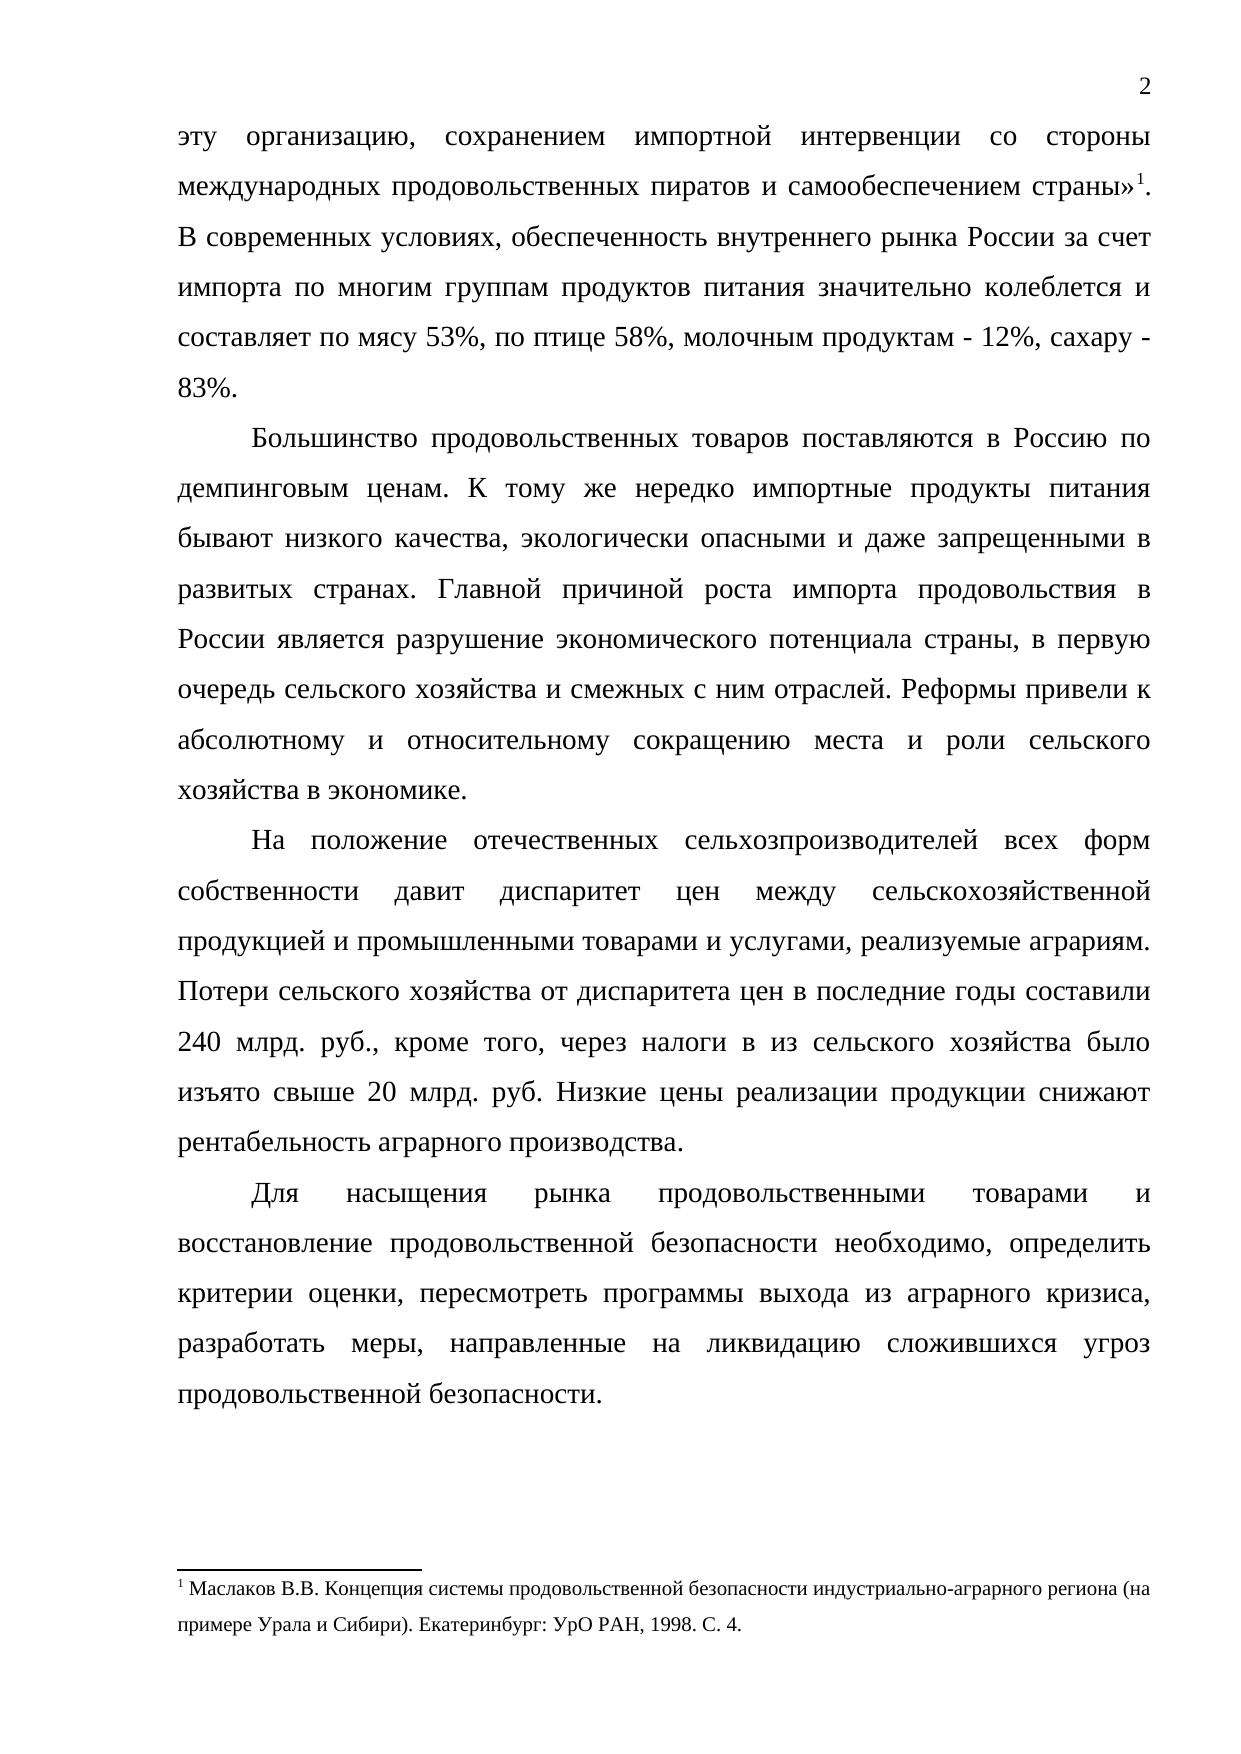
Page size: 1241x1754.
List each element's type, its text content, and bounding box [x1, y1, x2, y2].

text На положение отечественных сельхозпроизводителей всех форм собственности давит диспаритет цен между сельскохозяйственной продукцией и промышленными товарами и услугами, реализуемые аграриям. Потери сельского хозяйства от диспаритета цен в последние годы составили 240 млрд. руб., кроме того, через налоги в из сельского хозяйства было изъято свыше 20 млрд. руб. Низкие цены реализации продукции снижают рентабельность аграрного производства. [177, 822, 1152, 1158]
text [177, 118, 1152, 403]
text Большинство продовольственных товаров поставляются в Россию по демпинговым ценам. К тому же нередко импортные продукты питания бывают низкого качества, экологически опасными и даже запрещенными в развитых странах. Главной причиной роста импорта продовольствия в России является разрушение экономического потенциала страны, в первую очередь сельского хозяйства и смежных с ним отраслей. Реформы привели к абсолютному и относительному сокращению места и роли сельского хозяйства в экономике. [177, 420, 1152, 806]
text Для насыщения рынка продовольственными товарами и восстановление продовольственной безопасности необходимо, определить критерии оценки, пересмотреть программы выхода из аграрного кризиса, разработать меры, направленные на ликвидацию сложившихся угроз продовольственной безопасности. [177, 1175, 1152, 1409]
